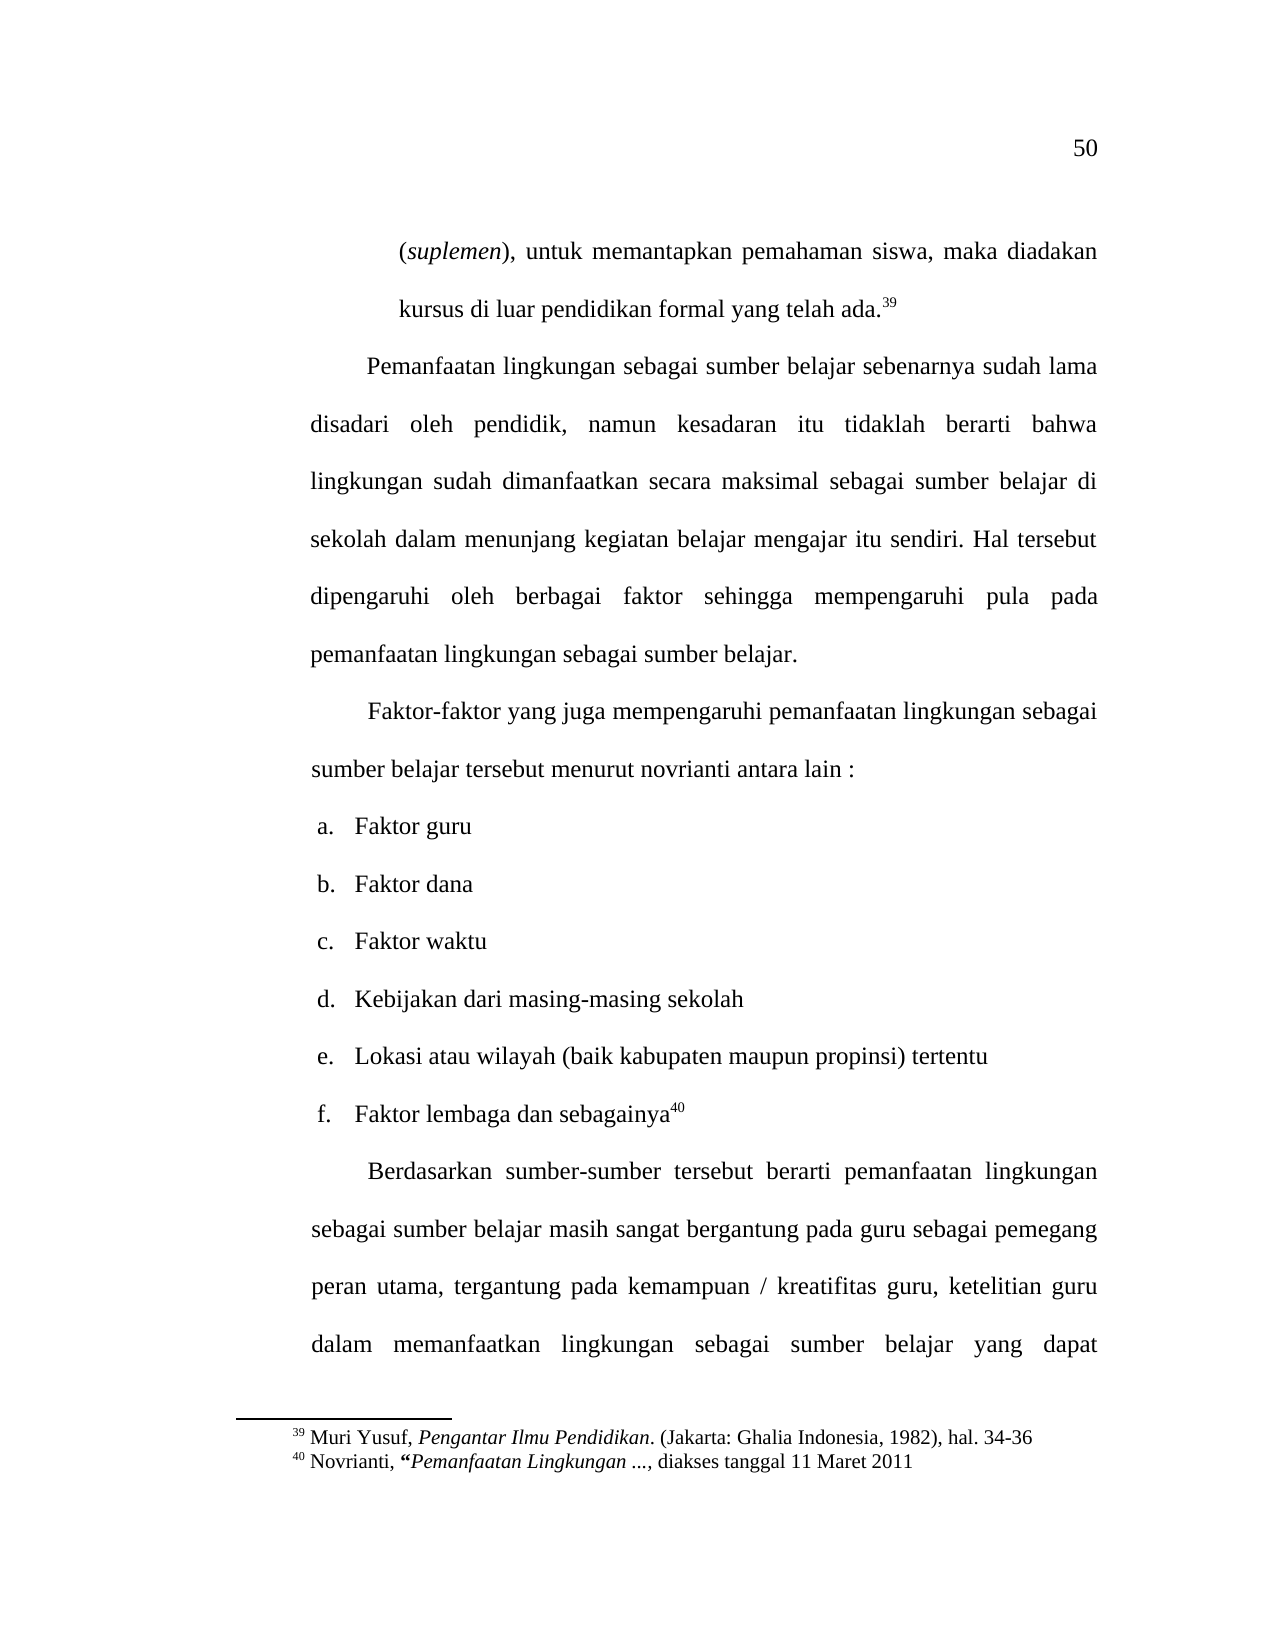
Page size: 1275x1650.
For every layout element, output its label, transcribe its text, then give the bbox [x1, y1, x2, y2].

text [311, 1156, 1098, 1357]
list Faktor guru [317, 811, 1098, 840]
list Lokasi atau wilayah (baik kabupaten maupun propinsi) tertentu [317, 1041, 1098, 1070]
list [354, 236, 1098, 322]
list Faktor dana [317, 869, 1098, 897]
list Faktor waktu [317, 926, 1098, 955]
text Faktor-faktor yang juga mempengaruhi pemanfaatan lingkungan sebagai sumber belajar tersebut menurut novrianti antara lain : [311, 696, 1098, 782]
list Faktor lembaga dan sebagainya [317, 1099, 1098, 1127]
list Kebijakan dari masing-masing sekolah [317, 984, 1098, 1012]
text Pemanfaatan lingkungan sebagai sumber belajar sebenarnya sudah lama disadari oleh pendidik, namun kesadaran itu tidaklah berarti bahwa lingkungan sudah dimanfaatkan secara maksimal sebagai sumber belajar di sekolah dalam menunjang kegiatan belajar mengajar itu sendiri. Hal tersebut dipengaruhi oleh berbagai faktor sehingga mempengaruhi pula pada pemanfaatan lingkungan sebagai sumber belajar. [310, 351, 1098, 667]
